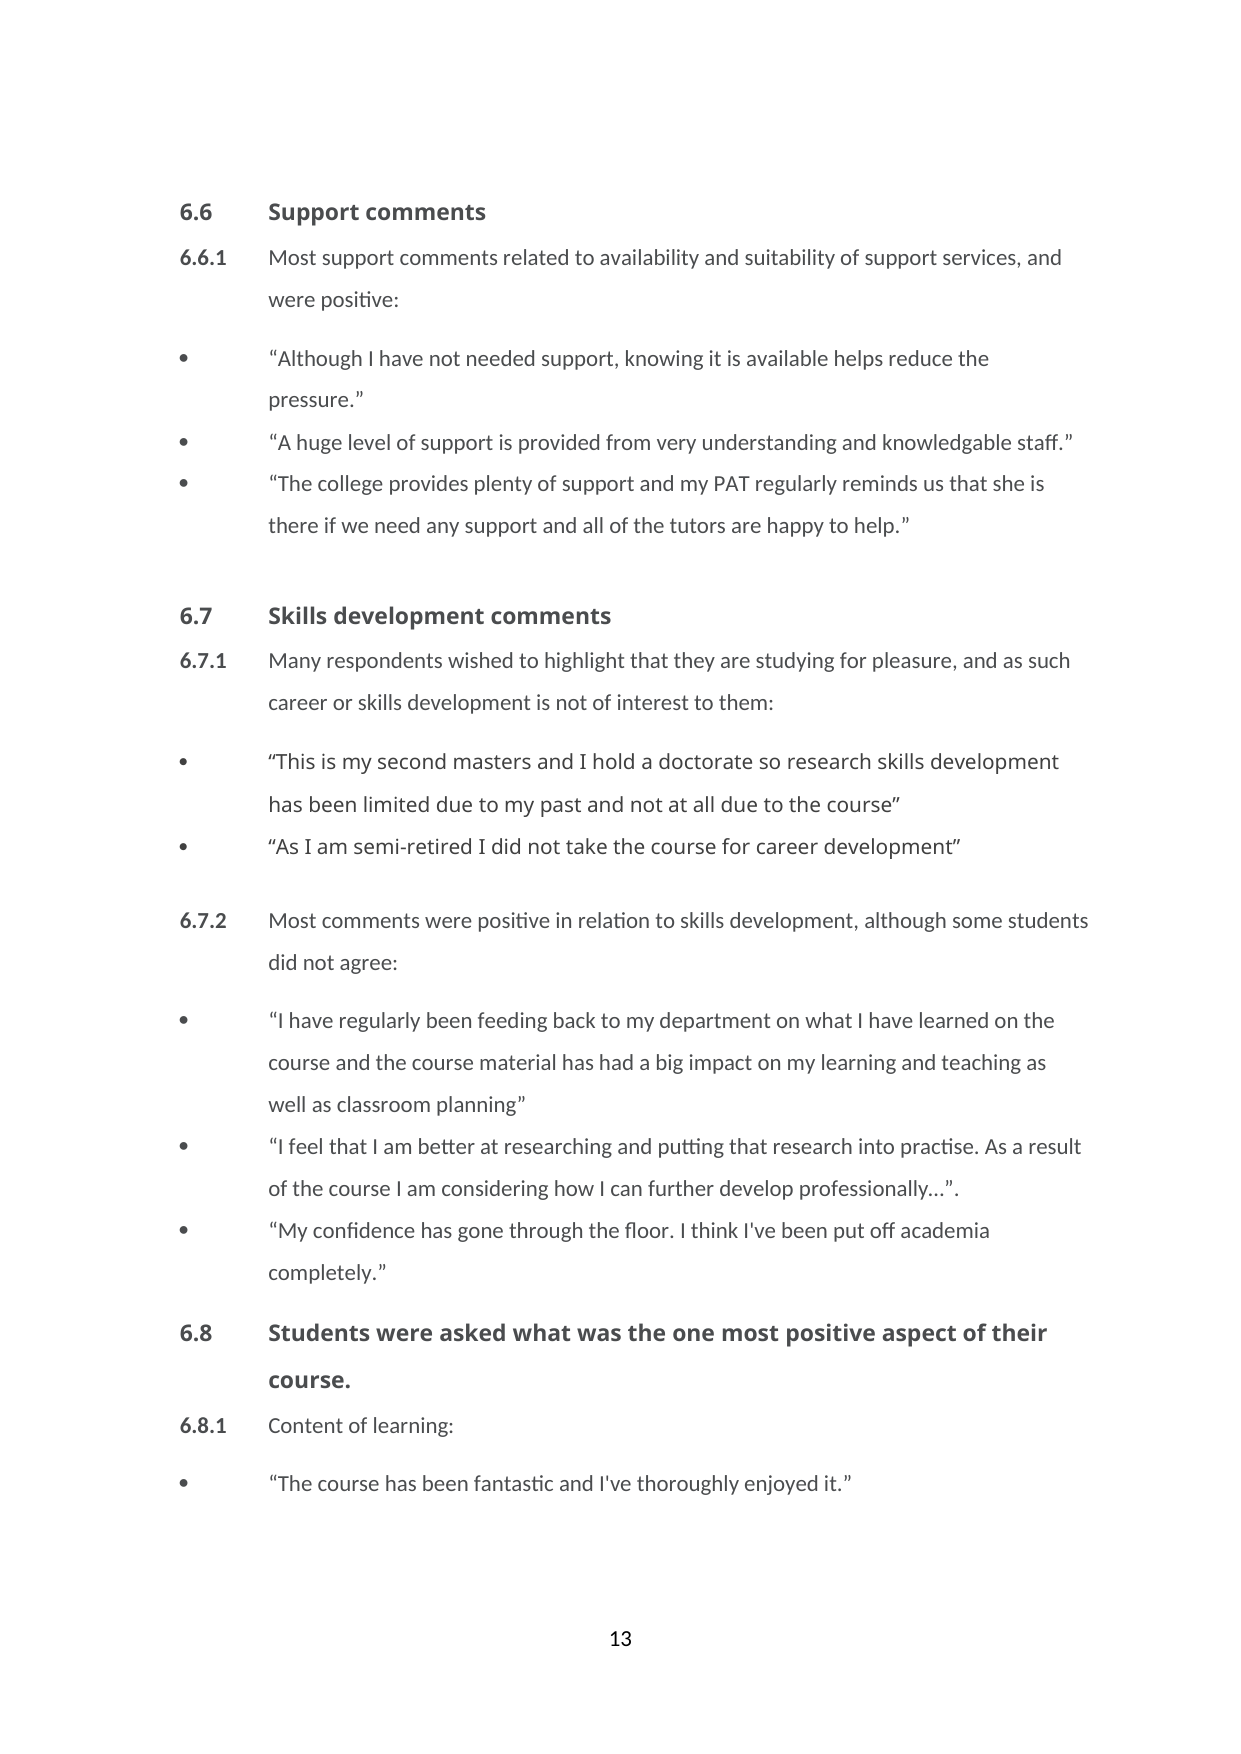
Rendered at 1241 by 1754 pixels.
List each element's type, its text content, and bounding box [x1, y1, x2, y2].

list “A huge level of support is provided from very understanding and knowledgable staff.” [179, 428, 1090, 456]
list Many respondents wished to highlight that they are studying for pleasure, and as such career or skills development is not of interest to them: [179, 647, 1090, 717]
list “I have regularly been feeding back to my department on what I have learned on the course and the course material has had a big impact on my learning and teaching as well as classroom planning” [179, 1007, 1090, 1118]
list “This is my second masters and I hold a doctorate so research skills development has been limited due to my past and not at all due to the course” [179, 747, 1090, 818]
list Most support comments related to availability and suitability of support services, and were positive: [179, 243, 1090, 313]
list “My confidence has gone through the floor. I think I've been put off academia completely.” [179, 1216, 1090, 1286]
list “As I am semi-retired I did not take the course for career development” [179, 832, 1090, 861]
subtitle Skills development comments [179, 600, 1090, 631]
subtitle Support comments [179, 196, 1090, 227]
list Content of learning: [179, 1411, 1090, 1439]
list “I feel that I am better at researching and putting that research into practise. As a result of the course I am considering how I can further develop professionally…”. [179, 1132, 1090, 1202]
subtitle Students were asked what was the one most positive aspect of their course. [179, 1317, 1090, 1395]
list Most comments were positive in relation to skills development, although some students did not agree: [179, 906, 1090, 976]
list “Although I have not needed support, knowing it is available helps reduce the pressure.” [179, 344, 1090, 414]
list “The college provides plenty of support and my PAT regularly reminds us that she is there if we need any support and all of the tutors are happy to help.” [179, 469, 1090, 539]
list “The course has been fantastic and I've thoroughly enjoyed it.” [179, 1469, 1090, 1497]
